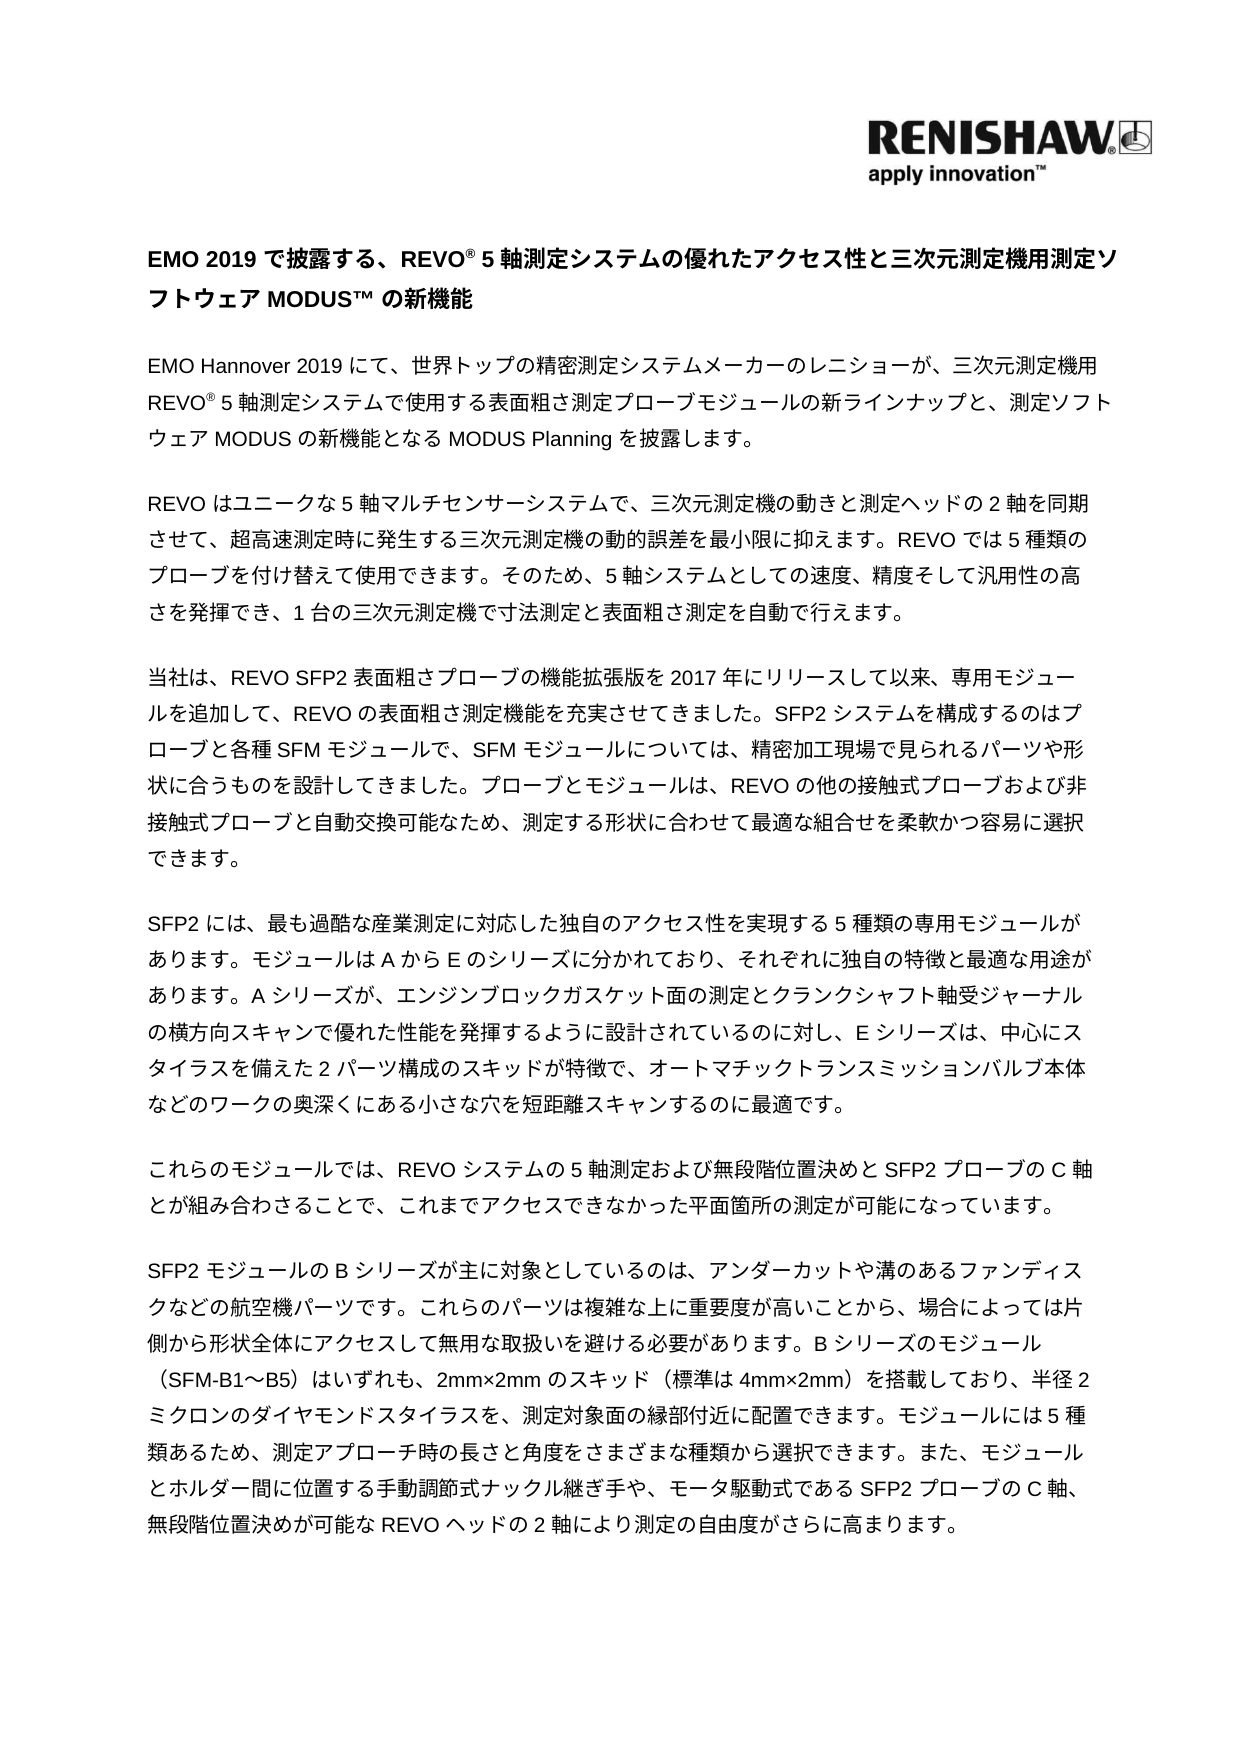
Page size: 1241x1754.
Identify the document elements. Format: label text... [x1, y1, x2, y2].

text これらのモジュールでは、REVO システムの 5 軸測定および無段階位置決めと SFP2 プローブの C 軸とが組み合わさることで、これまでアクセスできなかった平面箇所の測定が可能になっています。 [147, 1153, 1093, 1220]
text EMO 2019 で披露する、REVO® 5 軸測定システムの優れたアクセス性と三次元測定機用測定ソフトウェア MODUS™ の新機能 [147, 241, 1122, 314]
text REVO はユニークな 5 軸マルチセンサーシステムで、三次元測定機の動きと測定ヘッドの 2 軸を同期させて、超高速測定時に発生する三次元測定機の動的誤差を最小限に抑えます。REVO では 5 種類のプローブを付け替えて使用できます。そのため、5 軸システムとしての速度、精度そして汎用性の高さを発揮でき、1 台の三次元測定機で寸法測定と表面粗さ測定を自動で行えます。 [147, 487, 1093, 626]
text EMO Hannover 2019 にて、世界トップの精密測定システムメーカーのレニショーが、三次元測定機用 REVO® 5 軸測定システムで使用する表面粗さ測定プローブモジュールの新ラインナップと、測定ソフトウェア MODUS の新機能となる MODUS Planning を披露します。 [147, 349, 1122, 452]
text SFP2 には、最も過酷な産業測定に対応した独自のアクセス性を実現する 5 種類の専用モジュールがあります。モジュールは A から E のシリーズに分かれており、それぞれに独自の特徴と最適な用途があります。A シリーズが、エンジンブロックガスケット面の測定とクランクシャフト軸受ジャーナルの横方向スキャンで優れた性能を発揮するように設計されているのに対し、E シリーズは、中心にスタイラスを備えた 2 パーツ構成のスキッドが特徴で、オートマチックトランスミッションバルブ本体などのワークの奥深くにある小さな穴を短距離スキャンするのに最適です。 [147, 907, 1093, 1118]
text 当社は、REVO SFP2 表面粗さプローブの機能拡張版を 2017 年にリリースして以来、専用モジュールを追加して、REVO の表面粗さ測定機能を充実させてきました。SFP2 システムを構成するのはプローブと各種 SFM モジュールで、SFM モジュールについては、精密加工現場で見られるパーツや形状に合うものを設計してきました。プローブとモジュールは、REVO の他の接触式プローブおよび非接触式プローブと自動交換可能なため、測定する形状に合わせて最適な組合せを柔軟かつ容易に選択できます。 [147, 661, 1093, 872]
text SFP2 モジュールの B シリーズが主に対象としているのは、アンダーカットや溝のあるファンディスクなどの航空機パーツです。これらのパーツは複雑な上に重要度が高いことから、場合によっては片側から形状全体にアクセスして無用な取扱いを避ける必要があります。B シリーズのモジュール（SFM-B1～B5）はいずれも、2mm×2mm のスキッド（標準は 4mm×2mm）を搭載しており、半径 2 ミクロンのダイヤモンドスタイラスを、測定対象面の縁部付近に配置できます。モジュールには 5 種類あるため、測定アプローチ時の長さと角度をさまざまな種類から選択できます。また、モジュールとホルダー間に位置する手動調節式ナックル継ぎ手や、モータ駆動式である SFP2 プローブの C 軸、無段階位置決めが可能な REVO ヘッドの 2 軸により測定の自由度がさらに高まります。 [147, 1254, 1093, 1538]
picture [837, 87, 1183, 218]
